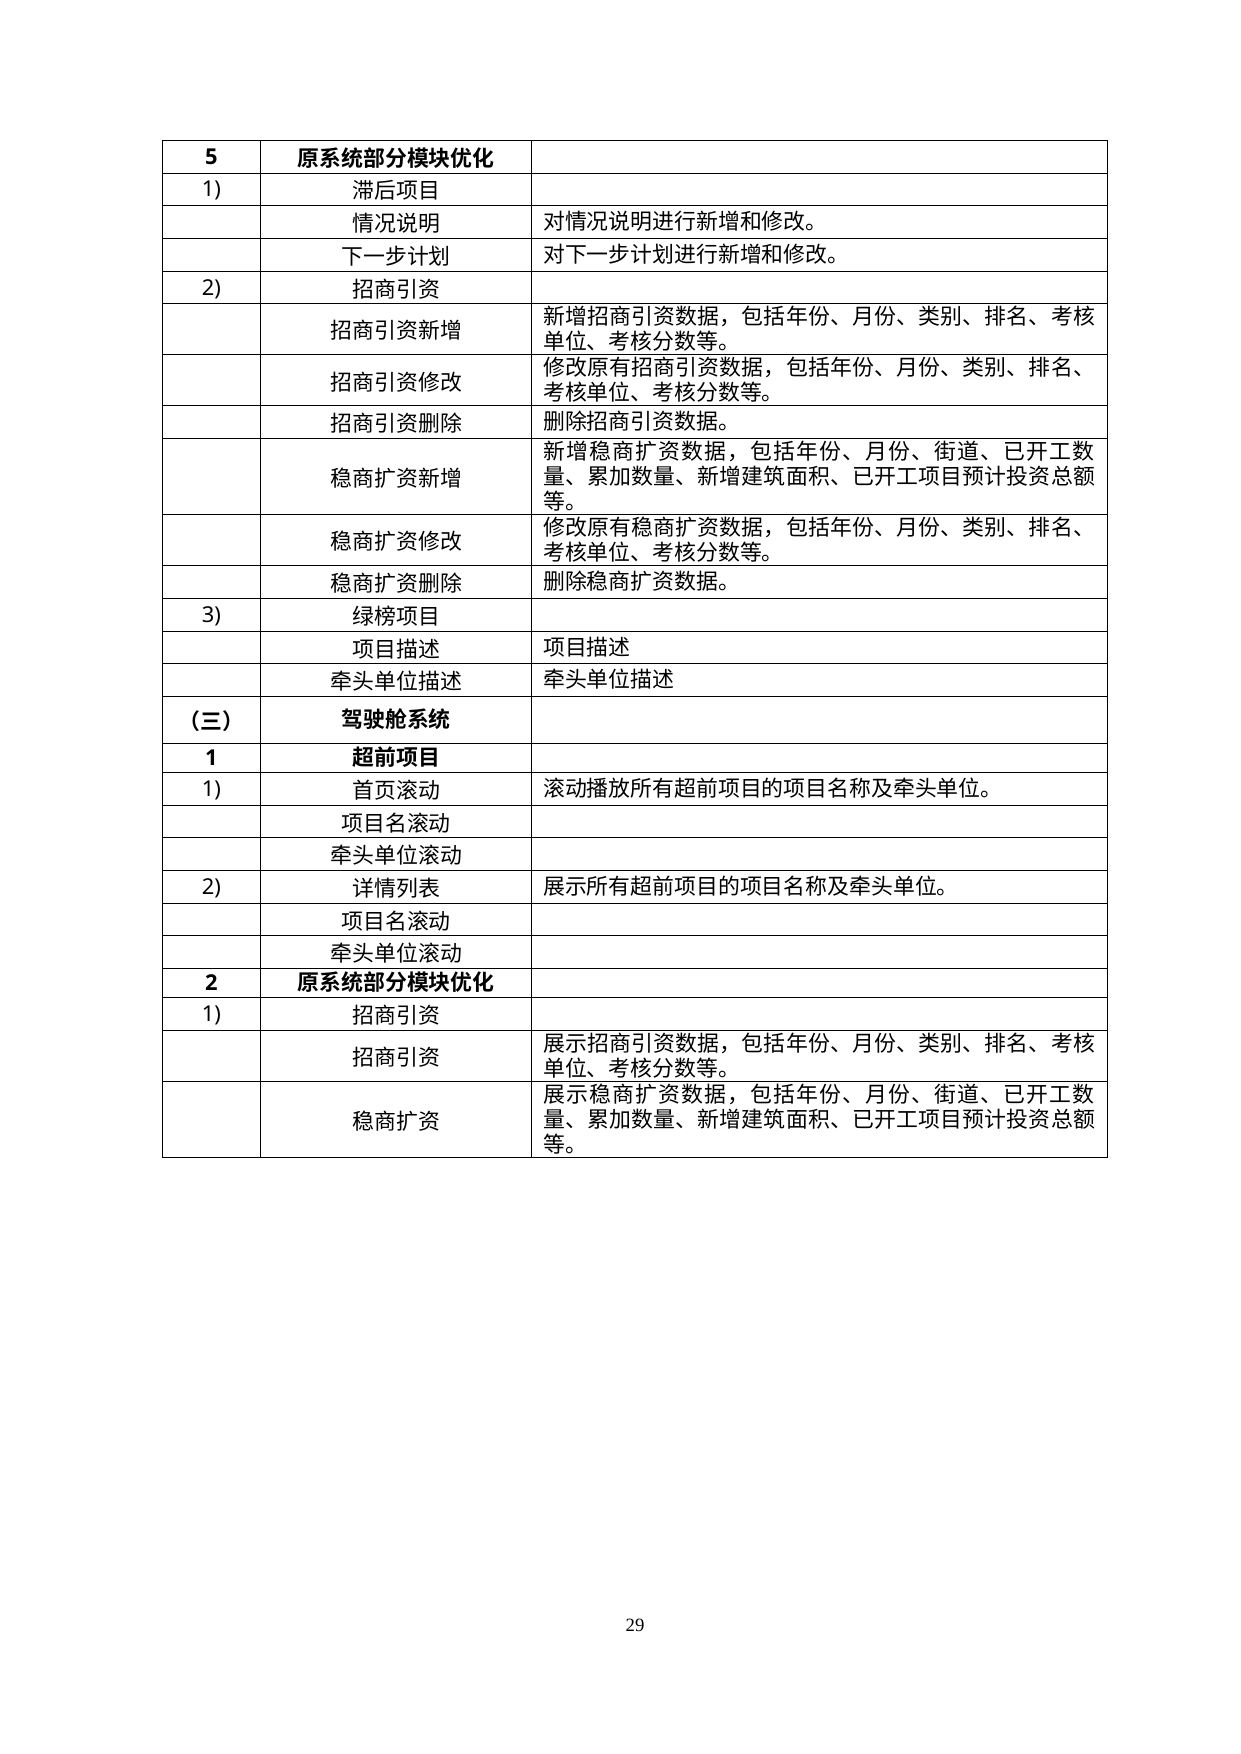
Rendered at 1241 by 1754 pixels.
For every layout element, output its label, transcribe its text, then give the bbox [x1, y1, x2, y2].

table_cell [163, 439, 260, 514]
table_cell [163, 838, 260, 870]
table_cell [532, 904, 1107, 935]
table_cell [163, 304, 260, 354]
table_cell 原系统部分模块优化 [261, 969, 531, 997]
table_cell 牵头单位描述 [532, 664, 1107, 696]
table_cell 滚动播放所有超前项目的项目名称及牵头单位。 [532, 773, 1107, 804]
table_cell 稳商扩资 [261, 1082, 531, 1157]
table_cell 下一步计划 [261, 239, 531, 271]
table_cell 2 [163, 969, 260, 997]
table_cell 招商引资删除 [261, 406, 531, 438]
table_cell 招商引资 [261, 272, 531, 303]
table_cell [163, 936, 260, 968]
table_cell [163, 1031, 260, 1081]
table_cell 原系统部分模块优化 [261, 141, 531, 172]
table_cell [163, 566, 260, 598]
table_cell 1) [163, 174, 260, 205]
table_cell [532, 969, 1107, 997]
table_cell 驾驶舱系统 [261, 697, 531, 743]
table_cell 展示招商引资数据，包括年份、月份、类别、排名、考核单位、考核分数等。 [532, 1031, 1107, 1081]
table_cell 删除招商引资数据。 [532, 406, 1107, 438]
table_cell 牵头单位滚动 [261, 936, 531, 968]
table_cell 新增招商引资数据，包括年份、月份、类别、排名、考核单位、考核分数等。 [532, 304, 1107, 354]
table_cell [163, 355, 260, 405]
table_cell 1) [163, 773, 260, 804]
table_cell [163, 515, 260, 565]
table_cell [532, 272, 1107, 303]
table_cell 项目描述 [532, 632, 1107, 663]
table_cell 牵头单位滚动 [261, 838, 531, 870]
table_cell 超前项目 [261, 744, 531, 772]
table_cell 招商引资 [261, 1031, 531, 1081]
table_cell [163, 239, 260, 271]
table_cell 删除稳商扩资数据。 [532, 566, 1107, 598]
table_cell [163, 1082, 260, 1157]
table_cell [532, 936, 1107, 968]
table_cell 招商引资修改 [261, 355, 531, 405]
table_cell [532, 141, 1107, 172]
table_cell [163, 206, 260, 238]
table_cell 招商引资 [261, 998, 531, 1030]
table_cell 2) [163, 871, 260, 903]
table_cell 1 [163, 744, 260, 772]
table_cell [163, 904, 260, 935]
table_cell 绿榜项目 [261, 599, 531, 631]
table_cell 3) [163, 599, 260, 631]
table_cell [532, 697, 1107, 743]
table_cell 1) [163, 998, 260, 1030]
table_cell 展示稳商扩资数据，包括年份、月份、街道、已开工数量、累加数量、新增建筑面积、已开工项目预计投资总额等。 [532, 1082, 1107, 1157]
table_cell 滞后项目 [261, 174, 531, 205]
table_cell 对情况说明进行新增和修改。 [532, 206, 1107, 238]
table_cell 首页滚动 [261, 773, 531, 804]
table_cell 稳商扩资新增 [261, 439, 531, 514]
table_cell 新增稳商扩资数据，包括年份、月份、街道、已开工数量、累加数量、新增建筑面积、已开工项目预计投资总额等。 [532, 439, 1107, 514]
table_cell [532, 838, 1107, 870]
table_cell 项目名滚动 [261, 904, 531, 935]
table_cell [163, 664, 260, 696]
table_cell 对下一步计划进行新增和修改。 [532, 239, 1107, 271]
table_cell 项目名滚动 [261, 806, 531, 837]
table_cell 修改原有招商引资数据，包括年份、月份、类别、排名、考核单位、考核分数等。 [532, 355, 1107, 405]
table_cell [532, 174, 1107, 205]
table_cell 情况说明 [261, 206, 531, 238]
table_cell （三） [163, 697, 260, 743]
table_cell 5 [163, 141, 260, 172]
table_cell 稳商扩资修改 [261, 515, 531, 565]
table_cell [163, 806, 260, 837]
table_cell [163, 406, 260, 438]
table_cell [532, 806, 1107, 837]
table_cell [532, 599, 1107, 631]
table_cell 修改原有稳商扩资数据，包括年份、月份、类别、排名、考核单位、考核分数等。 [532, 515, 1107, 565]
table_cell 展示所有超前项目的项目名称及牵头单位。 [532, 871, 1107, 903]
table_cell [532, 744, 1107, 772]
table_cell 详情列表 [261, 871, 531, 903]
table_cell [163, 632, 260, 663]
table_cell [532, 998, 1107, 1030]
table_cell 项目描述 [261, 632, 531, 663]
table_cell 招商引资新增 [261, 304, 531, 354]
table_cell 牵头单位描述 [261, 664, 531, 696]
table_cell 稳商扩资删除 [261, 566, 531, 598]
table_cell 2) [163, 272, 260, 303]
